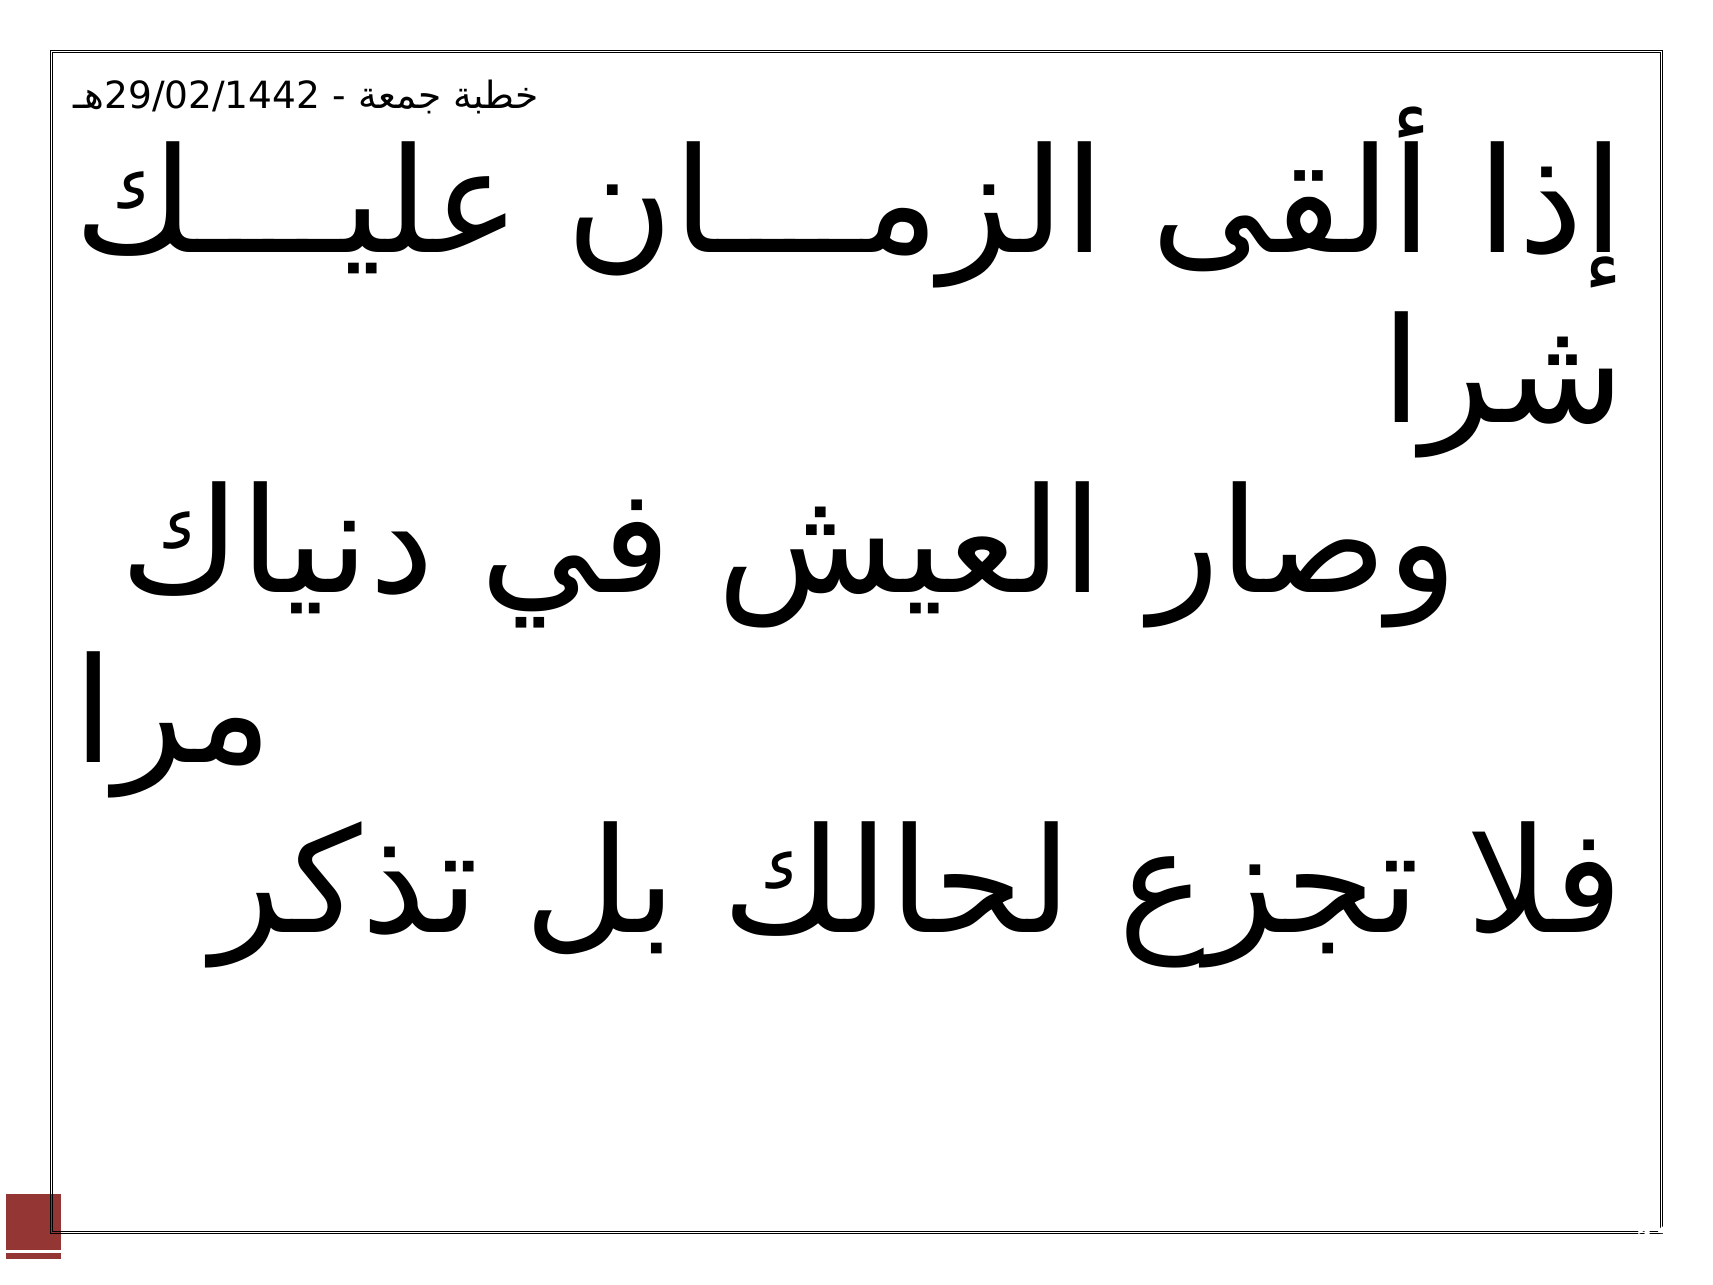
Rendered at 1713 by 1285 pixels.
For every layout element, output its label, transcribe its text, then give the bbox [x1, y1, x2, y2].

text فلا تجزع لحالك بل تذكر [74, 797, 1624, 966]
text وصار العيش في دنياك مرا [74, 457, 1624, 797]
text إذا ألقى الزمان عليك شرا [74, 117, 1624, 457]
